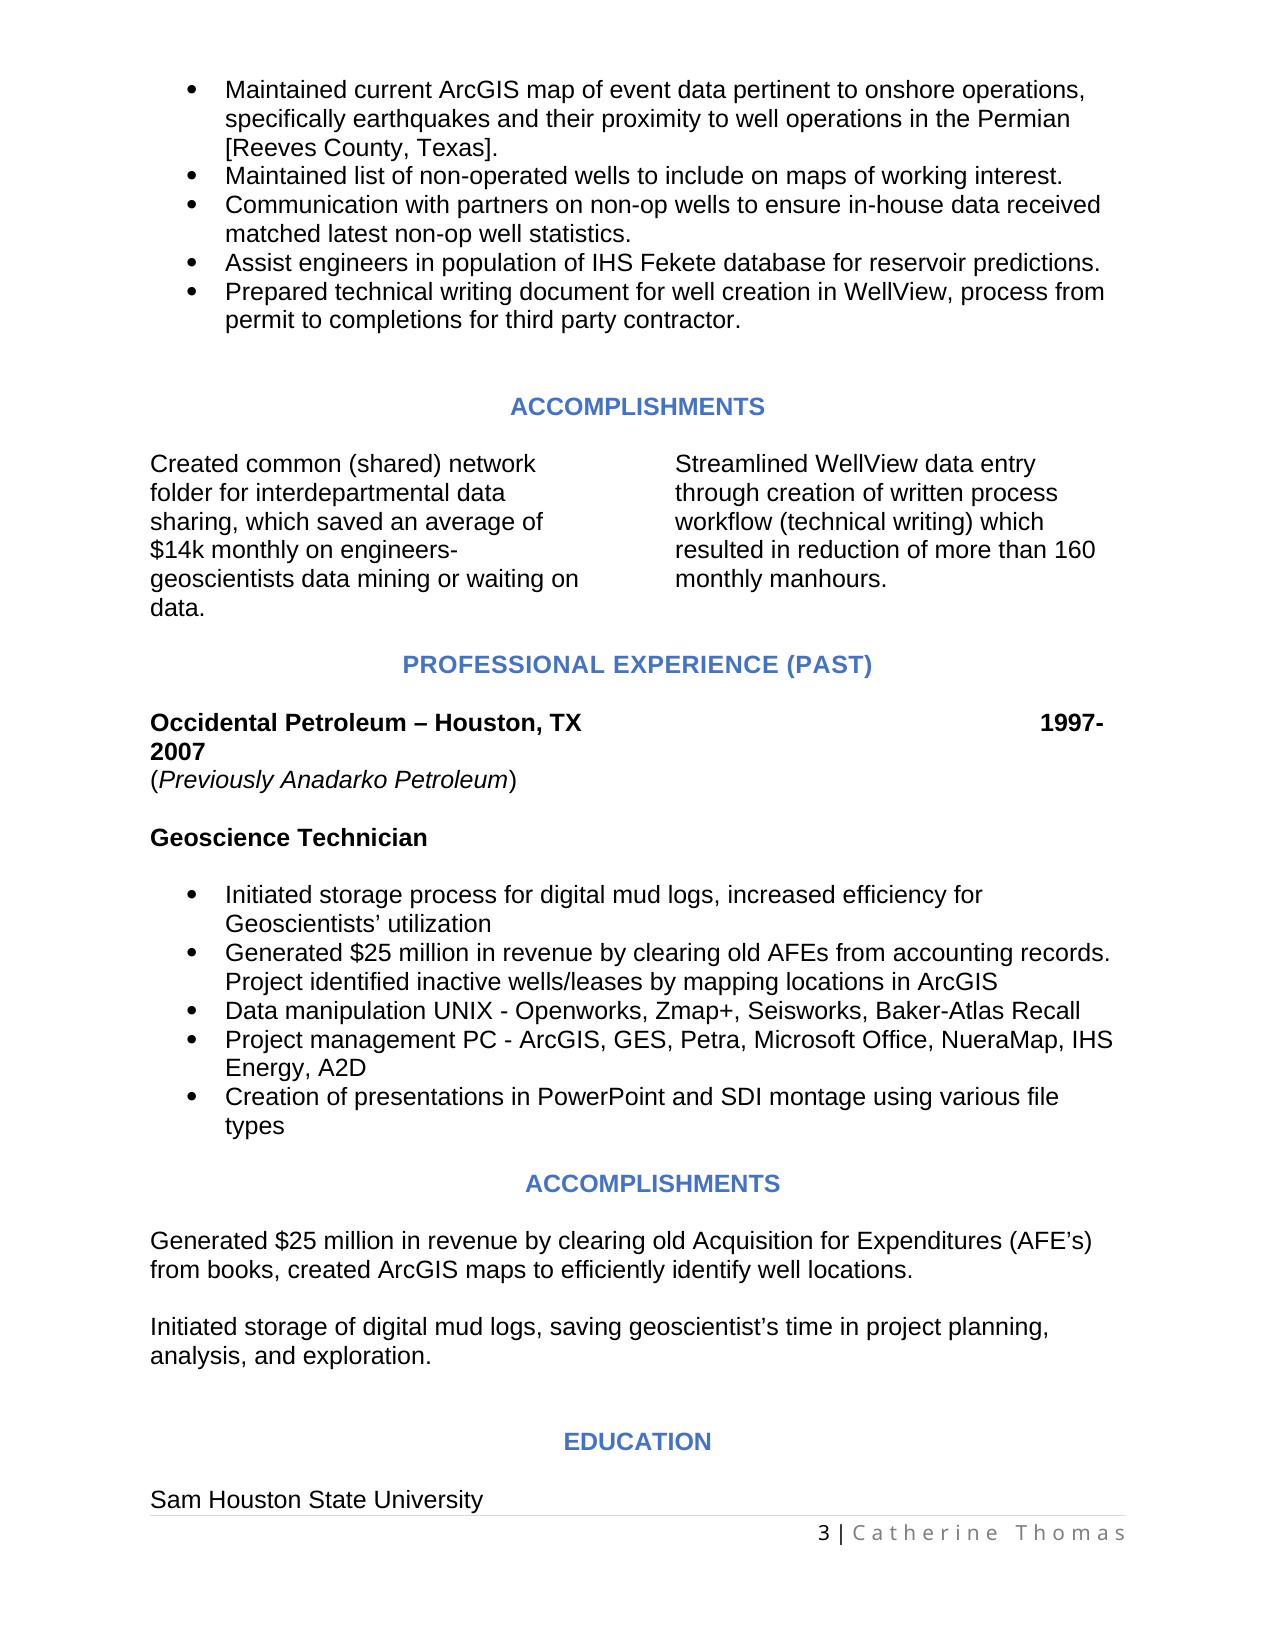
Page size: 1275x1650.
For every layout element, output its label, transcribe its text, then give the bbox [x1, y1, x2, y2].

list Assist engineers in population of IHS Fekete database for reservoir predictions. [187, 248, 1125, 277]
text Initiated storage of digital mud logs, saving geoscientist’s time in project planning, analysis, and exploration. [150, 1312, 1125, 1370]
list Maintained list of non-operated wells to include on maps of working interest. [187, 161, 1125, 190]
list Maintained current ArcGIS map of event data pertinent to onshore operations, specifically earthquakes and their proximity to well operations in the Permian [Reeves County, Texas]. [187, 75, 1125, 161]
text ACCOMPLISHMENTS [150, 392, 1125, 421]
list Project management PC - ArcGIS, GES, Petra, Microsoft Office, NueraMap, IHS Energy, A2D [187, 1024, 1125, 1082]
text (Previously Anadarko Petroleum) [150, 766, 1125, 794]
text Geoscience Technician [150, 823, 1125, 852]
list Prepared technical writing document for well creation in WellView, process from permit to completions for third party contractor. [187, 277, 1125, 334]
list Communication with partners on non-op wells to ensure in-house data received matched latest non-op well statistics. [187, 190, 1125, 248]
list Creation of presentations in PowerPoint and SDI montage using various file types [187, 1082, 1125, 1140]
text ACCOMPLISHMENTS [450, 1168, 1125, 1197]
list Generated $25 million in revenue by clearing old AFEs from accounting records. Project identified inactive wells/leases by mapping locations in ArcGIS [187, 938, 1125, 996]
list Data manipulation UNIX - Openworks, Zmap+, Seisworks, Baker-Atlas Recall [187, 996, 1125, 1024]
text Sam Houston State University [150, 1485, 1125, 1513]
text PROFESSIONAL EXPERIENCE (PAST) [150, 651, 1125, 679]
text Generated $25 million in revenue by clearing old Acquisition for Expenditures (AFE’s) from books, created ArcGIS maps to efficiently identify well locations. [150, 1226, 1125, 1283]
text Streamlined WellView data entry through creation of written process workflow (technical writing) which resulted in reduction of more than 160 monthly manhours. [675, 449, 1125, 593]
text Occidental Petroleum – Houston, TX 1997-2007 [150, 708, 1125, 766]
text Created common (shared) network folder for interdepartmental data sharing, which saved an average of $14k monthly on engineers-geoscientists data mining or waiting on data. [150, 449, 600, 622]
list Initiated storage process for digital mud logs, increased efficiency for Geoscientists’ utilization [187, 881, 1125, 938]
text EDUCATION [150, 1427, 1125, 1456]
